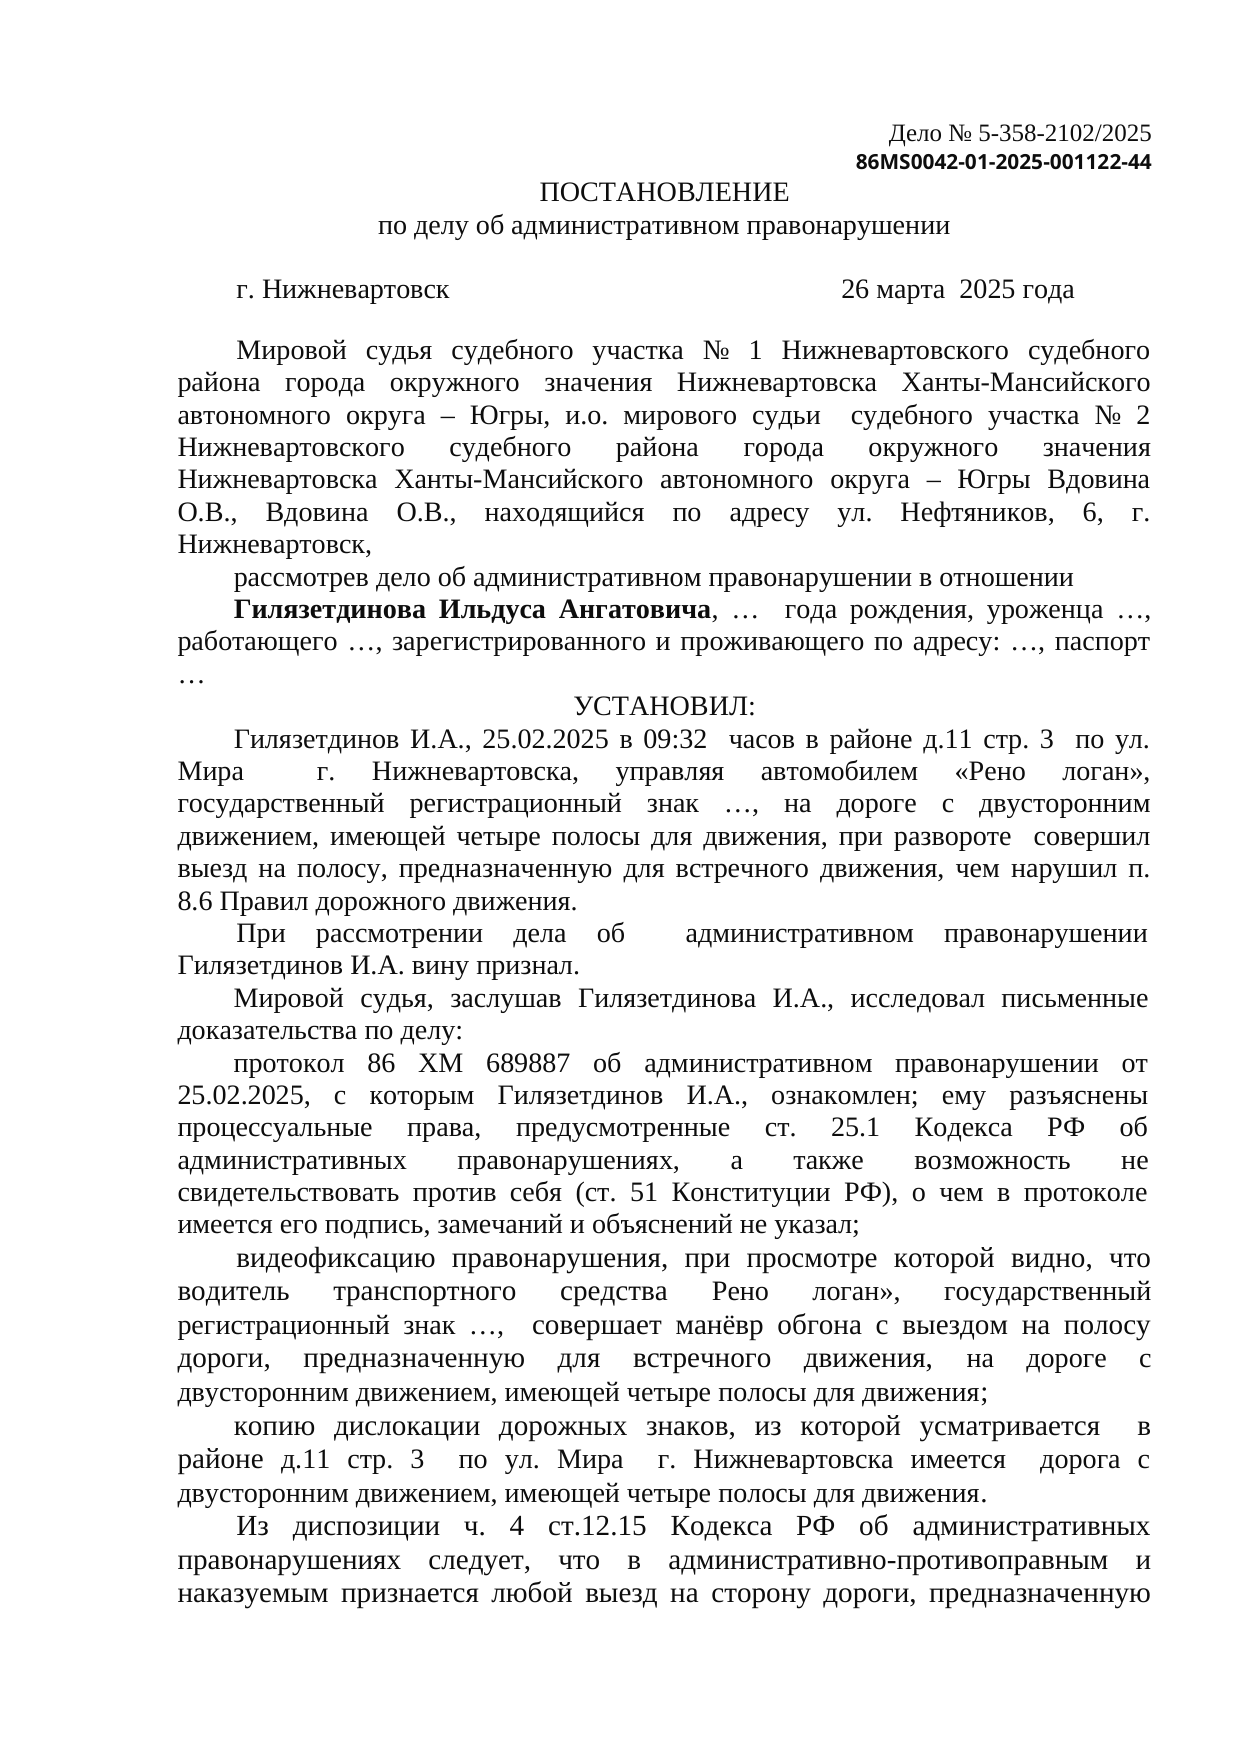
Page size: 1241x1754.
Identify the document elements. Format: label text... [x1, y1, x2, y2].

text г. Нижневартовск 26 марта 2025 года [177, 272, 1152, 305]
text Гилязетдинов И.А., 25.02.2025 в 09:32 часов в районе д.11 стр. 3 по ул. Мира г. Нижневартовска, управляя автомобилем «Рено логан», государственный регистрационный знак …, на дороге с двусторонним движением, имеющей четыре полосы для движения, при развороте совершил выезд на полосу, предназначенную для встречного движения, чем нарушил п. 8.6 Правил дорожного движения. [177, 722, 1152, 916]
text Мировой судья, заслушав Гилязетдинова И.А., исследовал письменные доказательства по делу: [177, 981, 1149, 1046]
text рассмотрев дело об административном правонарушении в отношении [177, 560, 1152, 592]
text копию дислокации дорожных знаков, из которой усматривается в районе д.11 стр. 3 по ул. Мира г. Нижневартовска имеется дорога с двусторонним движением, имеющей четыре полосы для движения. [177, 1408, 1152, 1508]
text Дело № 5-358-2102/2025 [177, 118, 1152, 147]
text ПОСТАНОВЛЕНИЕ [177, 175, 1152, 208]
text видеофиксацию правонарушения, при просмотре которой видно, что водитель транспортного средства Рено логан», государственный регистрационный знак …, совершает манёвр обгона с выездом на полосу дороги, предназначенную для встречного движения, на дороге с двусторонним движением, имеющей четыре полосы для движения; [177, 1240, 1152, 1408]
text УСТАНОВИЛ: [177, 689, 1152, 722]
text протокол 86 ХМ 689887 об административном правонарушении от 25.02.2025, с которым Гилязетдинов И.А., ознакомлен; ему разъяснены процессуальные права, предусмотренные ст. 25.1 Кодекса РФ об административных правонарушениях, а также возможность не свидетельствовать против себя (ст. 51 Конституции РФ), о чем в протоколе имеется его подпись, замечаний и объяснений не указал; [177, 1046, 1149, 1240]
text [177, 1508, 1152, 1609]
text Гилязетдинова Ильдуса Ангатовича, … года рождения, уроженца …, работающего …, зарегистрированного и проживающего по адресу: …, паспорт … [177, 592, 1152, 689]
text 86MS0042-01-2025-001122-44 [767, 147, 1152, 175]
text Мировой судья судебного участка № 1 Нижневартовского судебного района города окружного значения Нижневартовска Ханты-Мансийского автономного округа – Югры, и.о. мирового судьи судебного участка № 2 Нижневартовского судебного района города окружного значения Нижневартовска Ханты-Мансийского автономного округа – Югры Вдовина О.В., Вдовина О.В., находящийся по адресу ул. Нефтяников, 6, г. Нижневартовск, [177, 333, 1152, 560]
text по делу об административном правонарушении [177, 208, 1152, 240]
text При рассмотрении дела об административном правонарушении Гилязетдинов И.А. вину признал. [177, 916, 1149, 981]
